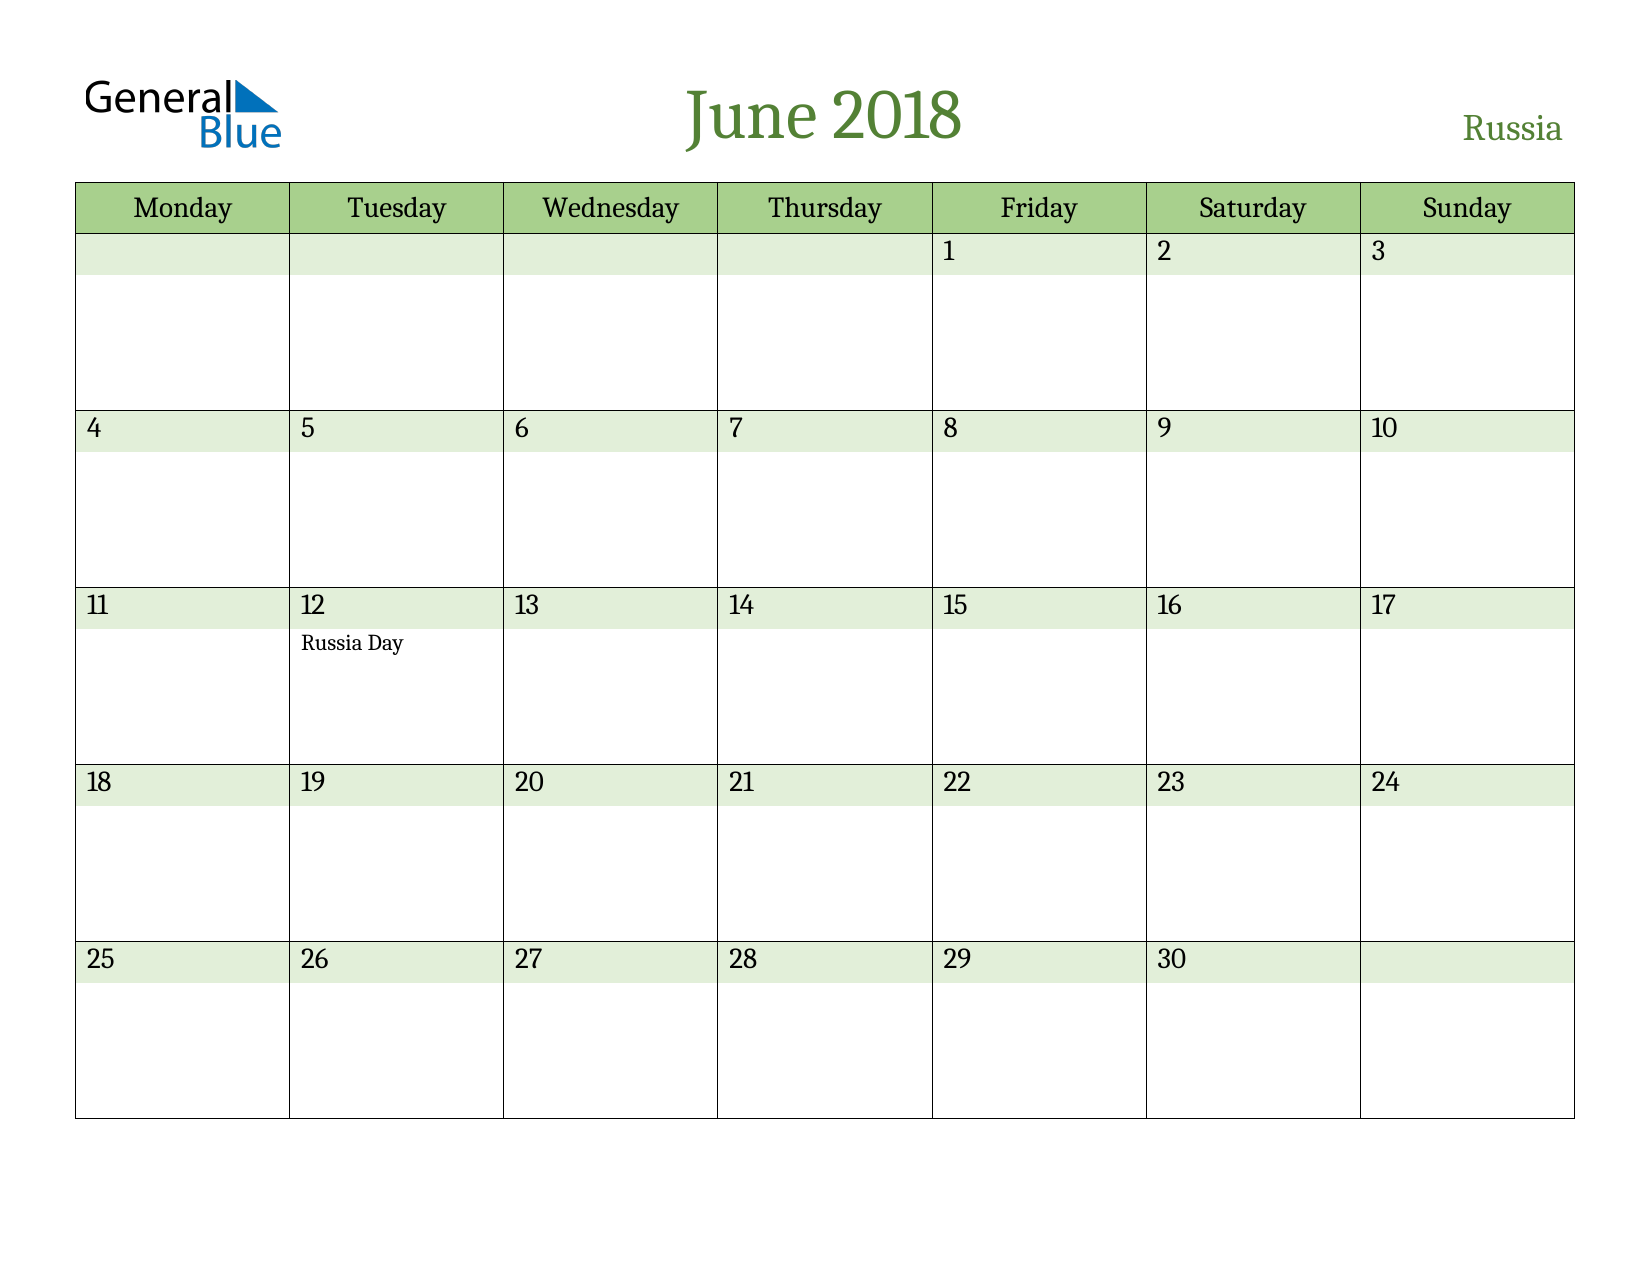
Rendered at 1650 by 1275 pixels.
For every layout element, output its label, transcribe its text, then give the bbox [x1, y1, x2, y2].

table_cell 1 [933, 234, 1146, 275]
table_cell 29 [933, 942, 1146, 983]
table_cell 10 [1361, 411, 1574, 452]
table_cell [933, 983, 1146, 1118]
table_cell 27 [504, 942, 717, 983]
table_cell 3 [1361, 234, 1574, 275]
table_cell 23 [1147, 765, 1360, 806]
table_cell [504, 234, 717, 275]
table_cell [1361, 806, 1574, 941]
table_cell Thursday [718, 183, 932, 233]
table_cell [290, 452, 503, 587]
table_cell [504, 452, 717, 587]
table_cell 30 [1147, 942, 1360, 983]
table_header [76, 75, 503, 182]
table_cell 15 [933, 588, 1146, 629]
table_cell [718, 983, 932, 1118]
table_cell 25 [76, 942, 289, 983]
table_cell 26 [290, 942, 503, 983]
table_cell [76, 806, 289, 941]
table_cell [1361, 629, 1574, 764]
table_cell [933, 275, 1146, 410]
table_cell Sunday [1361, 183, 1574, 233]
table_cell Friday [933, 183, 1146, 233]
table_cell [504, 629, 717, 764]
table_cell [1361, 942, 1574, 983]
table_cell 5 [290, 411, 503, 452]
table_cell [718, 806, 932, 941]
table_header Russia [1146, 75, 1574, 182]
table_cell [1147, 452, 1360, 587]
table_cell 13 [504, 588, 717, 629]
table_cell 17 [1361, 588, 1574, 629]
table_cell [290, 983, 503, 1118]
table_cell 24 [1361, 765, 1574, 806]
table_cell [76, 234, 289, 275]
table_cell [76, 629, 289, 764]
table_cell [290, 275, 503, 410]
table_cell [1361, 275, 1574, 410]
table_cell [290, 234, 503, 275]
table_cell [718, 234, 932, 275]
table_cell [1147, 806, 1360, 941]
table_cell 22 [933, 765, 1146, 806]
table_cell 6 [504, 411, 717, 452]
table_cell [933, 629, 1146, 764]
table_cell [1147, 629, 1360, 764]
table_cell 19 [290, 765, 503, 806]
table_cell [504, 806, 717, 941]
table_cell [1361, 452, 1574, 587]
table_cell 16 [1147, 588, 1360, 629]
table_cell 18 [76, 765, 289, 806]
table_cell 8 [933, 411, 1146, 452]
table_cell [1147, 275, 1360, 410]
table_cell [1147, 983, 1360, 1118]
table_cell [718, 275, 932, 410]
table_cell [504, 983, 717, 1118]
table_cell 2 [1147, 234, 1360, 275]
table_cell 14 [718, 588, 932, 629]
table_cell 12 [290, 588, 503, 629]
table_header June 2018 [504, 75, 1146, 182]
table_cell [76, 983, 289, 1118]
table_cell 9 [1147, 411, 1360, 452]
table_cell [1361, 983, 1574, 1118]
table_cell 7 [718, 411, 932, 452]
table_cell 11 [76, 588, 289, 629]
table_cell Monday [76, 183, 289, 233]
table_cell [933, 452, 1146, 587]
table_cell 28 [718, 942, 932, 983]
table_cell [718, 452, 932, 587]
table_cell Wednesday [504, 183, 717, 233]
table_cell [933, 806, 1146, 941]
table_cell Tuesday [290, 183, 503, 233]
table_cell Saturday [1147, 183, 1360, 233]
table_cell [718, 629, 932, 764]
picture [86, 80, 281, 148]
table_cell 4 [76, 411, 289, 452]
table_cell [504, 275, 717, 410]
table_cell [290, 806, 503, 941]
table_cell [76, 452, 289, 587]
table_cell Russia Day [290, 629, 503, 764]
table_cell [76, 275, 289, 410]
table_cell 21 [718, 765, 932, 806]
table_cell 20 [504, 765, 717, 806]
